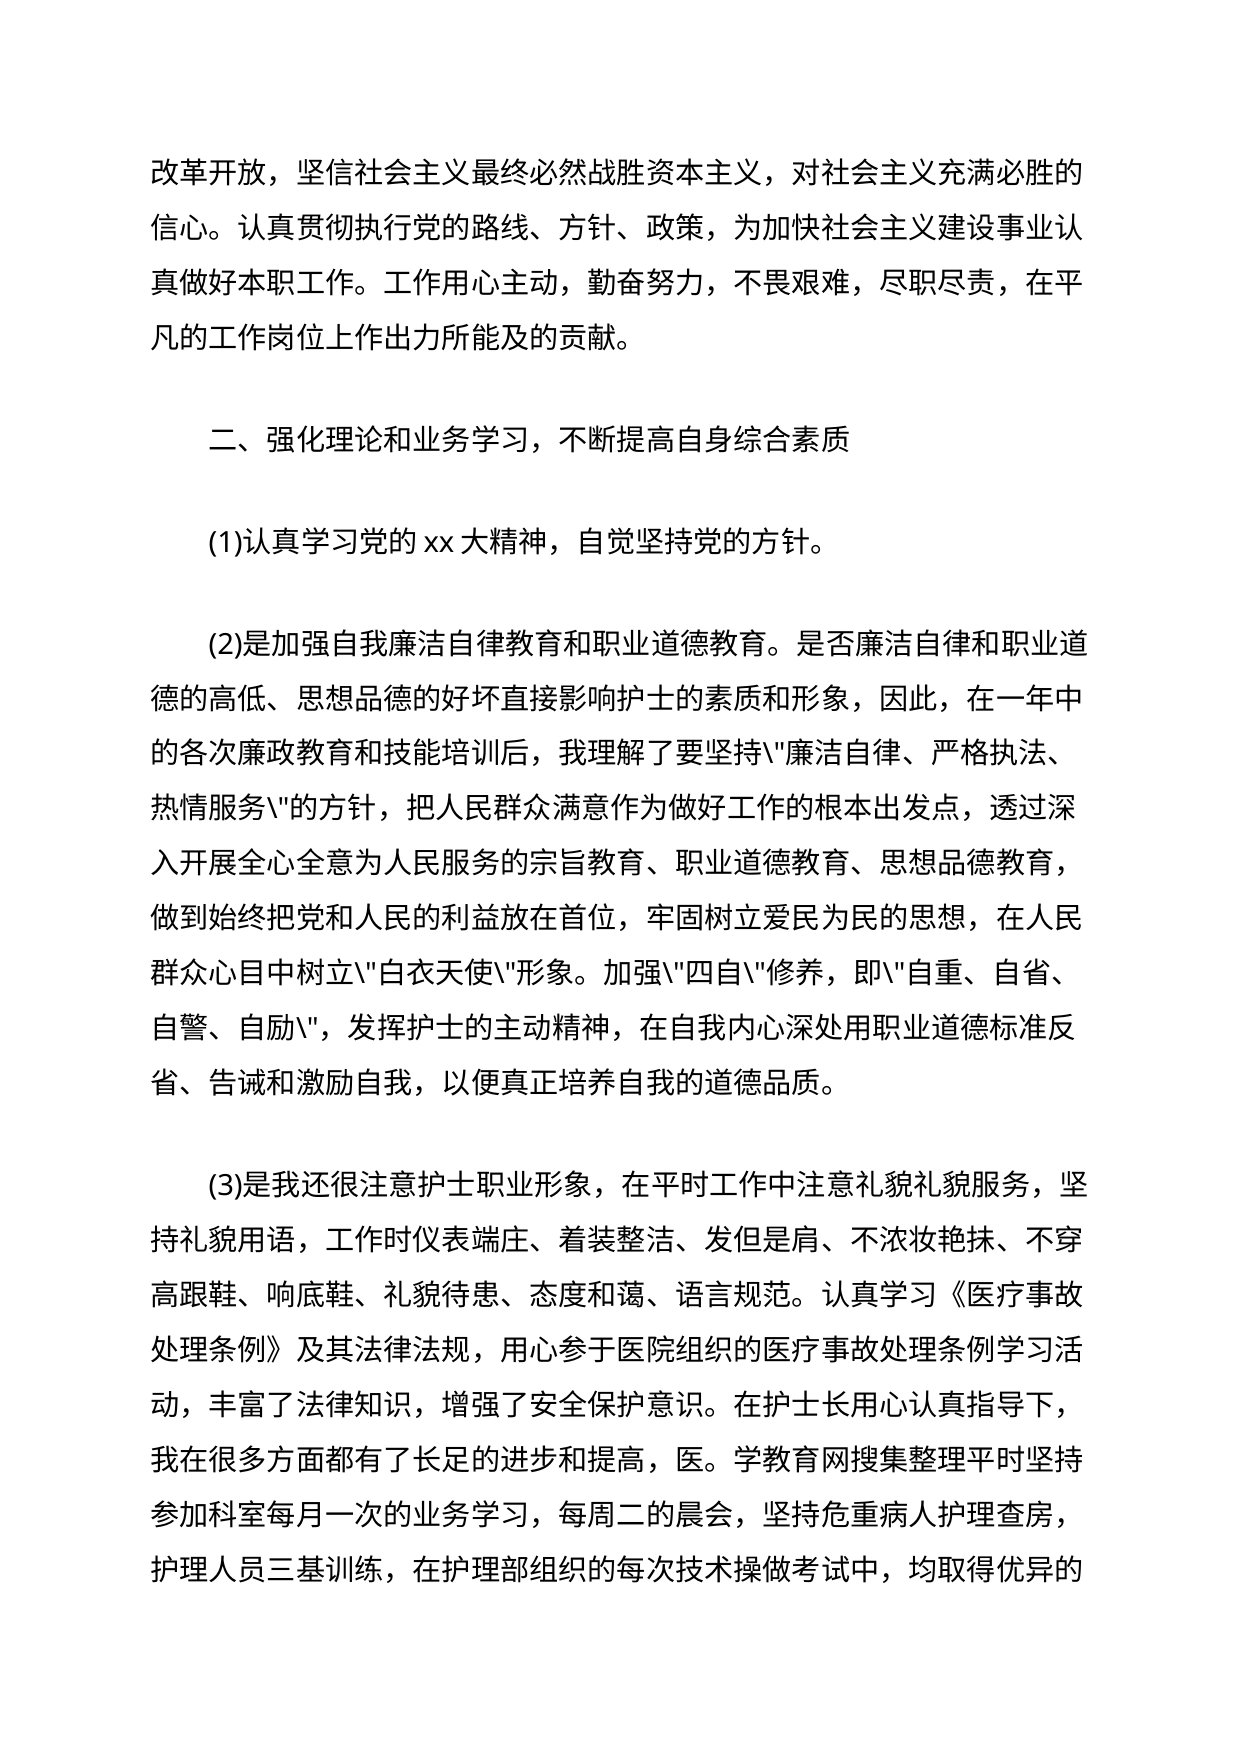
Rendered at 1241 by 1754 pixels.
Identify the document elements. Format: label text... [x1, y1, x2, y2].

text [150, 150, 1090, 357]
text 二、强化理论和业务学习，不断提高自身综合素质 [150, 416, 1090, 459]
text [150, 1162, 1090, 1588]
text (2)是加强自我廉洁自律教育和职业道德教育。是否廉洁自律和职业道德的高低、思想品德的好坏直接影响护士的素质和形象，因此，在一年中的各次廉政教育和技能培训后，我理解了要坚持\"廉洁自律、严格执法、热情服务\"的方针，把人民群众满意作为做好工作的根本出发点，透过深入开展全心全意为人民服务的宗旨教育、职业道德教育、思想品德教育，做到始终把党和人民的利益放在首位，牢固树立爱民为民的思想，在人民群众心目中树立\"白衣天使\"形象。加强\"四自\"修养，即\"自重、自省、自警、自励\"，发挥护士的主动精神，在自我内心深处用职业道德标准反省、告诫和激励自我，以便真正培养自我的道德品质。 [150, 620, 1090, 1102]
text (1)认真学习党的xx大精神，自觉坚持党的方针。 [150, 518, 1090, 561]
